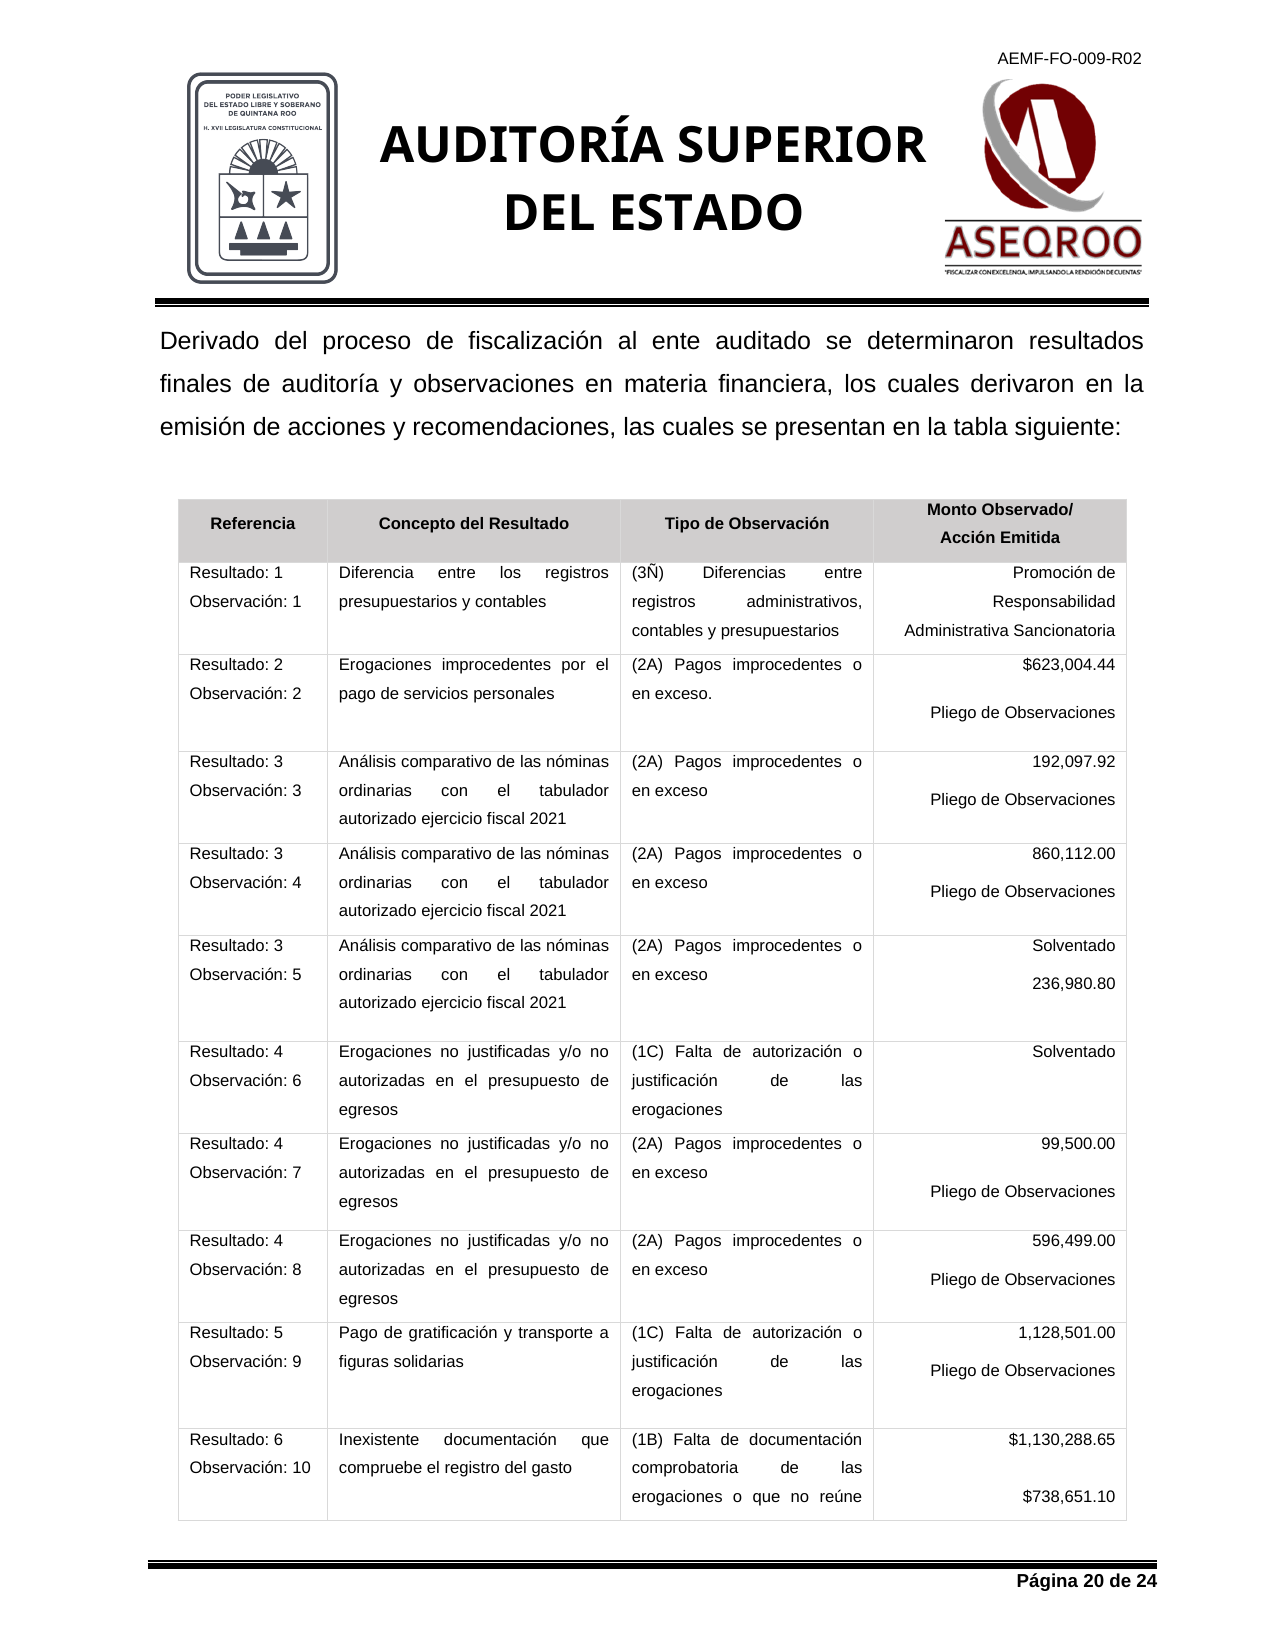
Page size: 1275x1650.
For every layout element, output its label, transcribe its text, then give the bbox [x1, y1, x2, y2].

table_cell Análisis comparativo de las nóminas ordinarias con el tabulador autorizado ejercicio fiscal 2021 [328, 844, 620, 934]
table_cell Pago de gratificación y transporte a figuras solidarias [328, 1323, 620, 1428]
text Derivado del proceso de fiscalización al ente auditado se determinaron resultados finales de auditoría y observaciones en materia financiera, los cuales derivaron en la emisión de acciones y recomendaciones, las cuales se presentan en la tabla siguiente: [159, 326, 1145, 441]
table_header Tipo de Observación [621, 500, 873, 562]
table_cell (2A) Pagos improcedentes o en exceso [621, 752, 873, 843]
table_cell Resultado: 3 Observación: 3 [179, 752, 327, 843]
table_cell Inexistente documentación que compruebe el registro del gasto [328, 1429, 620, 1520]
table_cell (2A) Pagos improcedentes o en exceso [621, 1134, 873, 1230]
table_cell 860,112.00 Pliego de Observaciones [874, 844, 1126, 934]
table_cell Erogaciones no justificadas y/o no autorizadas en el presupuesto de egresos [328, 1134, 620, 1230]
table_header Concepto del Resultado [328, 500, 620, 562]
table_cell $623,004.44 Pliego de Observaciones [874, 655, 1126, 751]
table_cell Análisis comparativo de las nóminas ordinarias con el tabulador autorizado ejercicio fiscal 2021 [328, 752, 620, 843]
table_cell Resultado: 1 Observación: 1 [179, 563, 327, 654]
table_header Monto Observado/ Acción Emitida [874, 500, 1126, 562]
table_cell Análisis comparativo de las nóminas ordinarias con el tabulador autorizado ejercicio fiscal 2021 [328, 936, 620, 1041]
table_cell (1C) Falta de autorización o justificación de las erogaciones [621, 1323, 873, 1428]
table_cell $1,130,288.65 $738,651.10 Solventado parcialmente $391,637.55 Pliego de observación [874, 1429, 1126, 1520]
table_cell 596,499.00 Pliego de Observaciones [874, 1231, 1126, 1322]
table_cell Resultado: 3 Observación: 4 [179, 844, 327, 934]
table_cell Resultado: 4 Observación: 8 [179, 1231, 327, 1322]
table_cell Erogaciones no justificadas y/o no autorizadas en el presupuesto de egresos [328, 1042, 620, 1133]
table_cell (3Ñ) Diferencias entre registros administrativos, contables y presupuestarios [621, 563, 873, 654]
table_cell Diferencia entre los registros presupuestarios y contables [328, 563, 620, 654]
table_cell (2A) Pagos improcedentes o en exceso. [621, 655, 873, 751]
table_cell (1B) Falta de documentación comprobatoria de las erogaciones o que no reúne los requisitos fiscales [621, 1429, 873, 1520]
table_cell 192,097.92 Pliego de Observaciones [874, 752, 1126, 843]
table_cell Resultado: 3 Observación: 5 [179, 936, 327, 1041]
table_cell Resultado: 6 Observación: 10 [179, 1429, 327, 1520]
table_cell Resultado: 5 Observación: 9 [179, 1323, 327, 1428]
picture [184, 68, 340, 286]
table_cell (2A) Pagos improcedentes o en exceso [621, 844, 873, 934]
table_cell (2A) Pagos improcedentes o en exceso [621, 936, 873, 1041]
table_cell Erogaciones improcedentes por el pago de servicios personales [328, 655, 620, 751]
table_cell Solventado [874, 1042, 1126, 1133]
table_cell Solventado 236,980.80 [874, 936, 1126, 1041]
table_cell Erogaciones no justificadas y/o no autorizadas en el presupuesto de egresos [328, 1231, 620, 1322]
picture [944, 79, 1142, 275]
table_cell Promoción de Responsabilidad Administrativa Sancionatoria [874, 563, 1126, 654]
table_cell 1,128,501.00 Pliego de Observaciones [874, 1323, 1126, 1428]
table_header Referencia [179, 500, 327, 562]
table_cell Resultado: 4 Observación: 6 [179, 1042, 327, 1133]
table_cell (2A) Pagos improcedentes o en exceso [621, 1231, 873, 1322]
table_cell 99,500.00 Pliego de Observaciones [874, 1134, 1126, 1230]
table_cell (1C) Falta de autorización o justificación de las erogaciones [621, 1042, 873, 1133]
table_cell Resultado: 4 Observación: 7 [179, 1134, 327, 1230]
table_cell Resultado: 2 Observación: 2 [179, 655, 327, 751]
